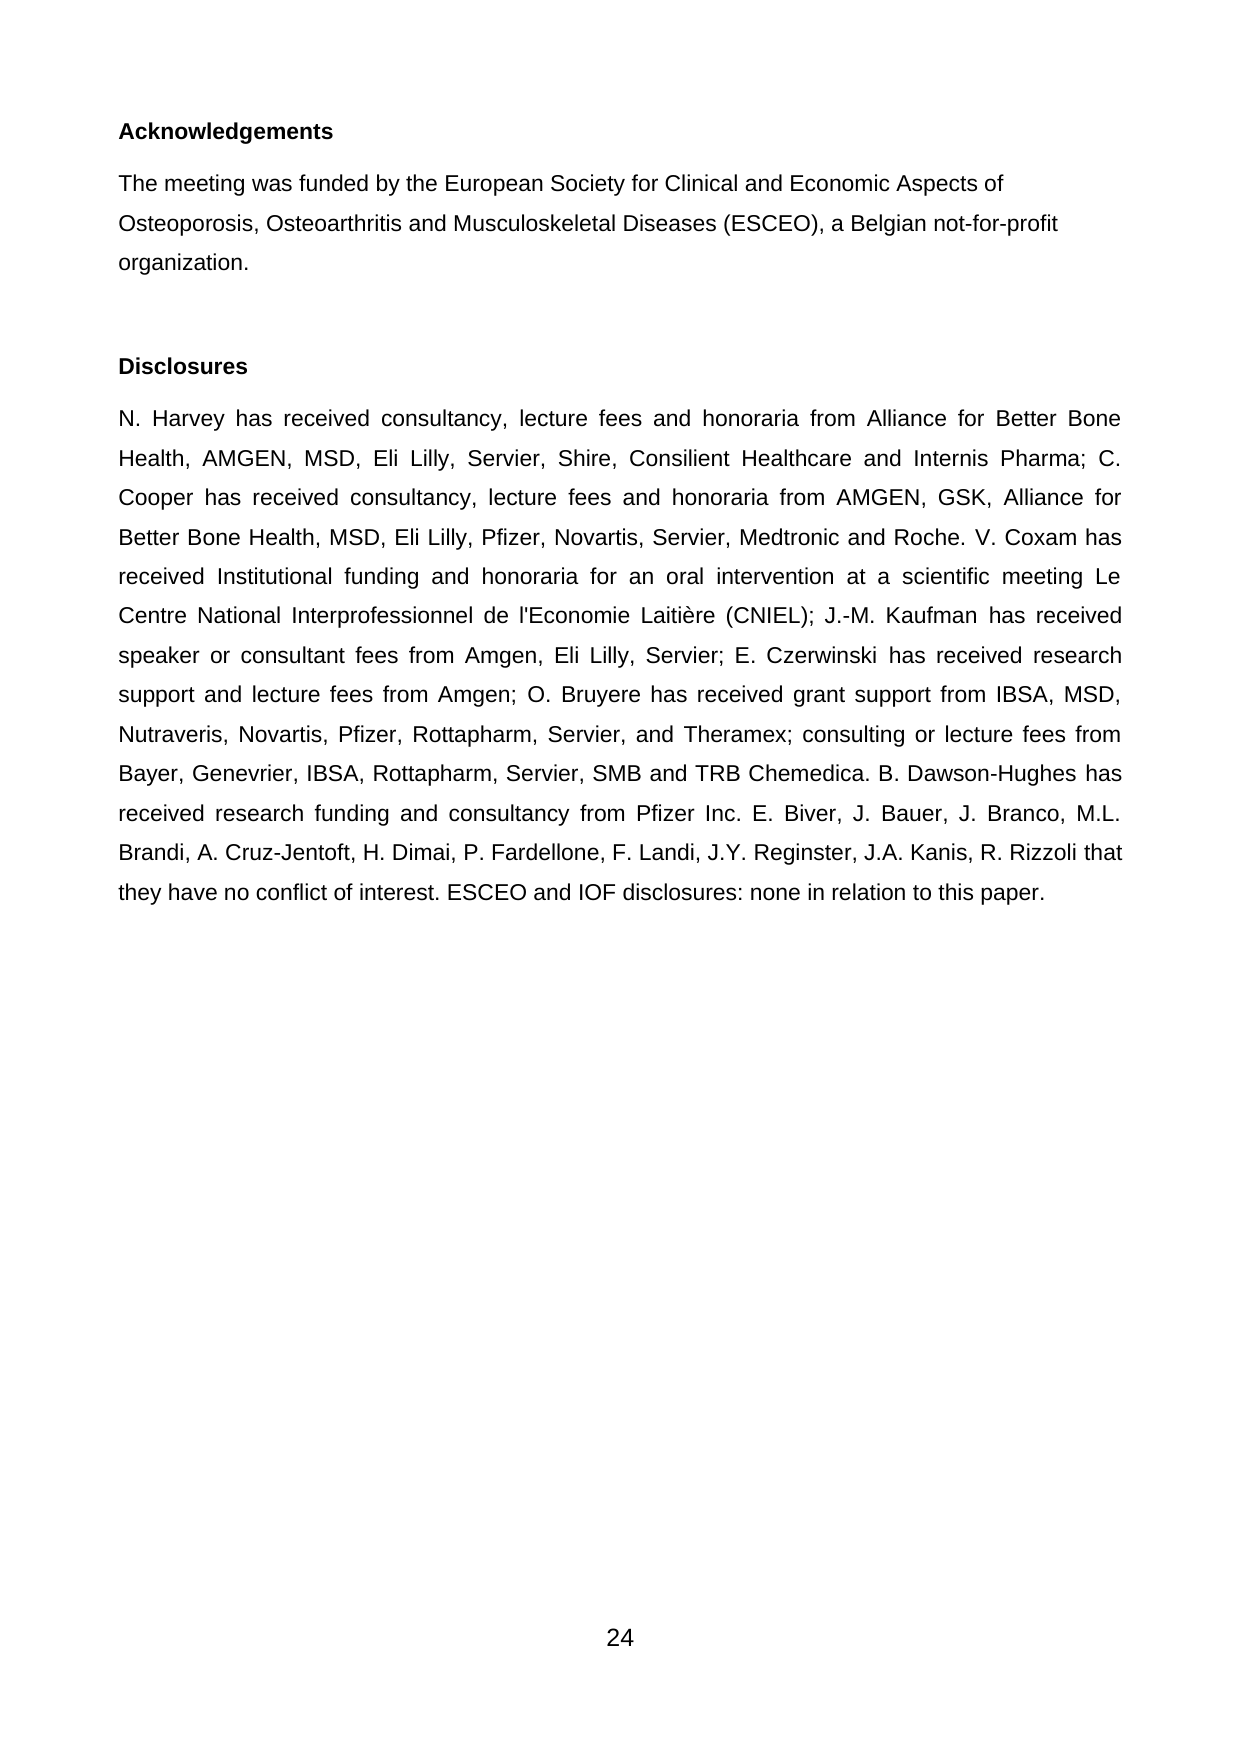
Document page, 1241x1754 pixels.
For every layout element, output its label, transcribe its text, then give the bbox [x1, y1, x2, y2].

text Acknowledgements [118, 118, 1122, 144]
text N. Harvey has received consultancy, lecture fees and honoraria from Alliance for Better Bone Health, AMGEN, MSD, Eli Lilly, Servier, Shire, Consilient Healthcare and Internis Pharma; C. Cooper has received consultancy, lecture fees and honoraria from AMGEN, GSK, Alliance for Better Bone Health, MSD, Eli Lilly, Pfizer, Novartis, Servier, Medtronic and Roche. V. Coxam has received Institutional funding and honoraria for an oral intervention at a scientific meeting Le Centre National Interprofessionnel de l'Economie Laitière (CNIEL); J.-M. Kaufman has received speaker or consultant fees from Amgen, Eli Lilly, Servier; E. Czerwinski has received research support and lecture fees from Amgen; O. Bruyere has received grant support from IBSA, MSD, Nutraveris, Novartis, Pfizer, Rottapharm, Servier, and Theramex; consulting or lecture fees from Bayer, Genevrier, IBSA, Rottapharm, Servier, SMB and TRB Chemedica. B. Dawson-Hughes has received research funding and consultancy from Pfizer Inc. E. Biver, J. Bauer, J. Branco, M.L. Brandi, A. Cruz-Jentoft, H. Dimai, P. Fardellone, F. Landi, J.Y. Reginster, J.A. Kanis, R. Rizzoli that they have no conflict of interest. ESCEO and IOF disclosures: none in relation to this paper. [118, 405, 1122, 905]
text Disclosures [118, 353, 1122, 379]
text The meeting was funded by the European Society for Clinical and Economic Aspects of Osteoporosis, Osteoarthritis and Musculoskeletal Diseases (ESCEO), a Belgian not-for-profit organization. [118, 170, 1122, 275]
